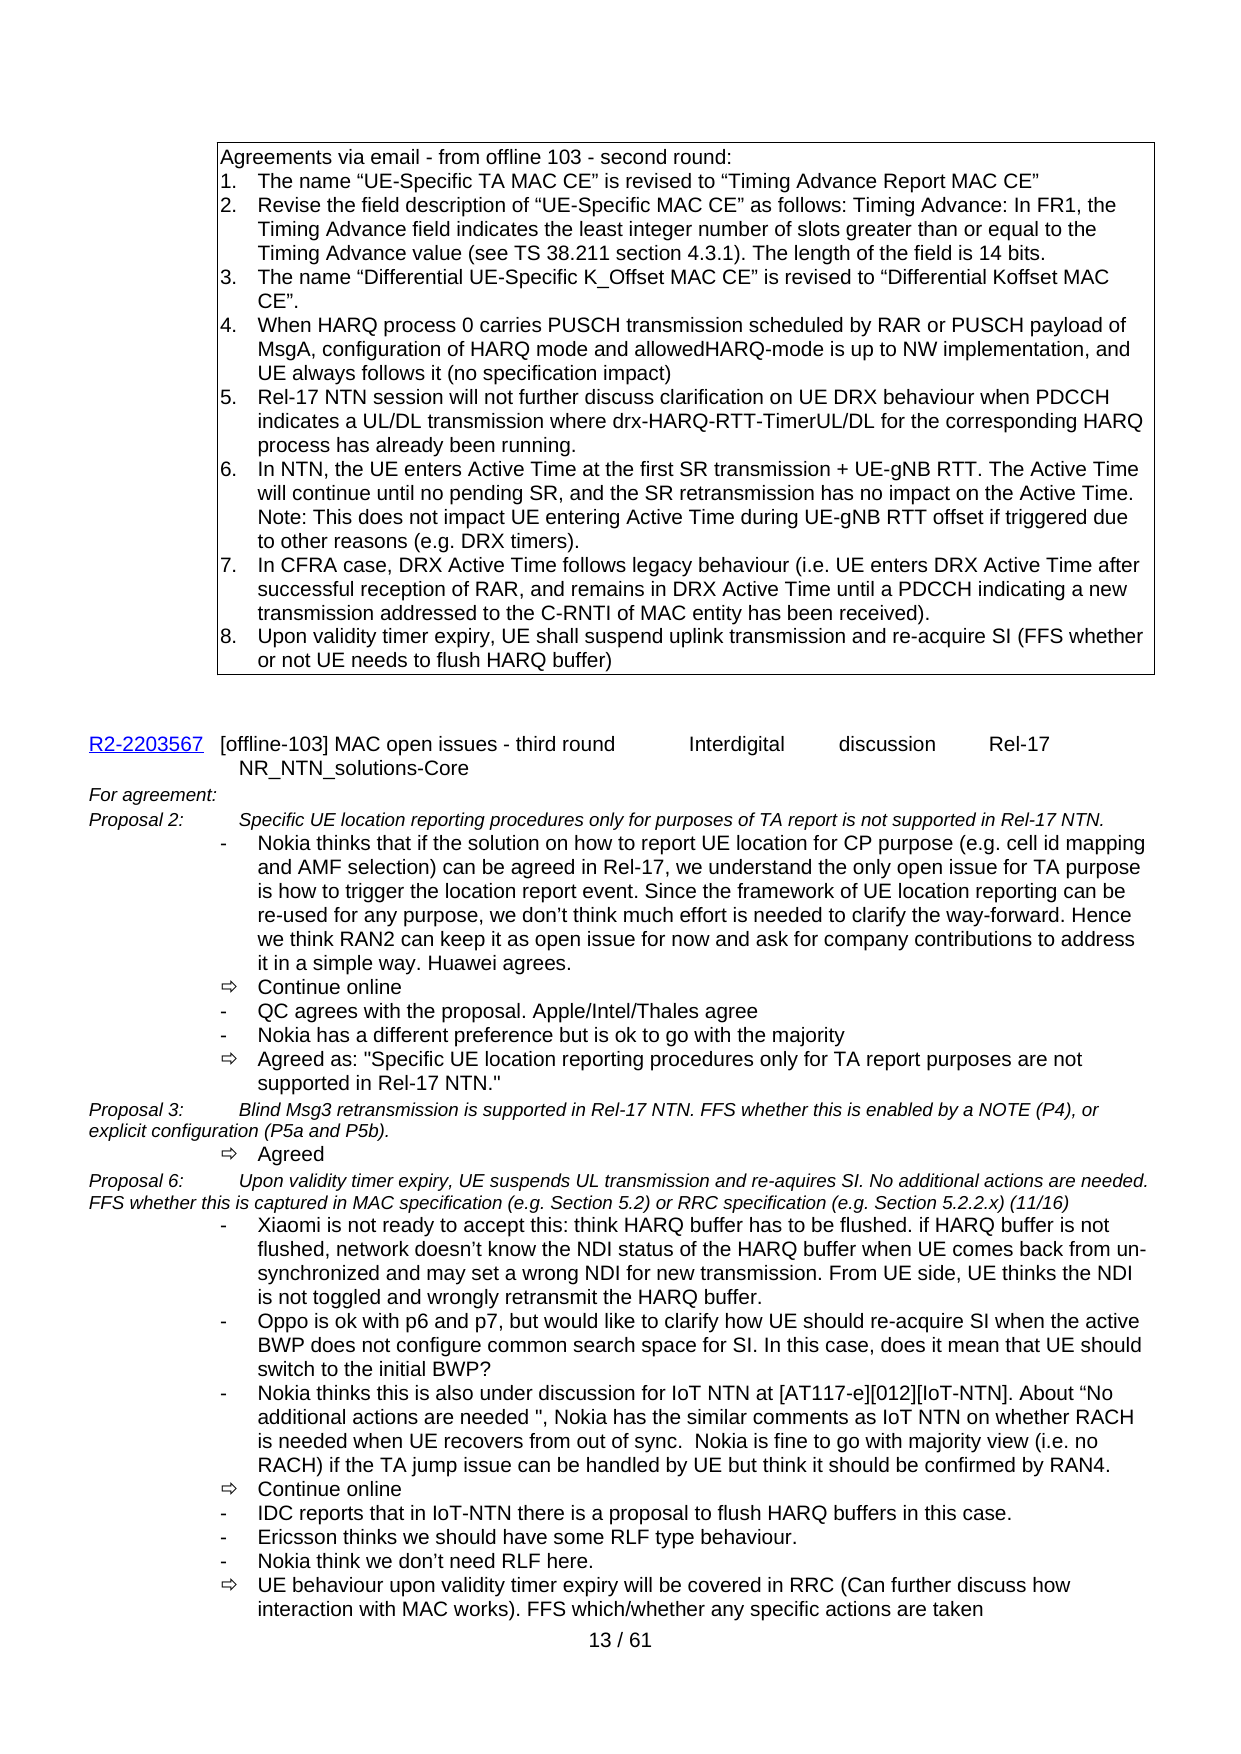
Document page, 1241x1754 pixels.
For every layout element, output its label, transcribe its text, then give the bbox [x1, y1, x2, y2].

text For agreement: [89, 783, 1152, 805]
list Nokia thinks this is also under discussion for IoT NTN at [AT117-e][012][IoT-NTN]. About “No additional actions are needed ", Nokia has the similar comments as IoT NTN on whether RACH is needed when UE recovers from out of sync. Nokia is fine to go with majority view (i.e. no RACH) if the TA jump issue can be handled by UE but think it should be confirmed by RAN4. [220, 1381, 1152, 1477]
list The name “UE-Specific TA MAC CE” is revised to “Timing Advance Report MAC CE” [218, 166, 1154, 190]
list Nokia thinks that if the solution on how to report UE location for CP purpose (e.g. cell id mapping and AMF selection) can be agreed in Rel-17, we understand the only open issue for TA purpose is how to trigger the location report event. Since the framework of UE location reporting can be re-used for any purpose, we don’t think much effort is needed to clarify the way-forward. Hence we think RAN2 can keep it as open issue for now and ask for company contributions to address it in a simple way. Huawei agrees. [220, 831, 1152, 974]
list IDC reports that in IoT-NTN there is a proposal to flush HARQ buffers in this case. [220, 1501, 1152, 1525]
list Continue online [220, 974, 1152, 998]
list Nokia think we don’t need RLF here. [220, 1549, 1152, 1573]
list When HARQ process 0 carries PUSCH transmission scheduled by RAR or PUSCH payload of MsgA, configuration of HARQ mode and allowedHARQ-mode is up to NW implementation, and UE always follows it (no specification impact) [218, 310, 1154, 382]
list The name “Differential UE-Specific K_Offset MAC CE” is revised to “Differential Koffset MAC CE”. [218, 262, 1154, 310]
list UE behaviour upon validity timer expiry will be covered in RRC (Can further discuss how interaction with MAC works). FFS which/whether any specific actions are taken [220, 1573, 1152, 1621]
text Agreements via email - from offline 103 - second round: [218, 143, 1154, 166]
text Proposal 2: Specific UE location reporting procedures only for purposes of TA report is not supported in Rel-17 NTN. [89, 809, 1152, 831]
text Proposal 3: Blind Msg3 retransmission is supported in Rel-17 NTN. FFS whether this is enabled by a NOTE (P4), or explicit configuration (P5a and P5b). [89, 1099, 1152, 1142]
list Rel-17 NTN session will not further discuss clarification on UE DRX behaviour when PDCCH indicates a UL/DL transmission where drx-HARQ-RTT-TimerUL/DL for the corresponding HARQ process has already been running. [218, 382, 1154, 453]
list Xiaomi is not ready to accept this: think HARQ buffer has to be flushed. if HARQ buffer is not flushed, network doesn’t know the NDI status of the HARQ buffer when UE comes back from un-synchronized and may set a wrong NDI for new transmission. From UE side, UE thinks the NDI is not toggled and wrongly retransmit the HARQ buffer. [220, 1213, 1152, 1309]
title R2-2203567 [offline-103] MAC open issues - third round Interdigital discussion Rel-17 NR_NTN_solutions-Core [89, 731, 1152, 779]
list Agreed [220, 1142, 1152, 1166]
list Continue online [220, 1477, 1152, 1501]
list Ericsson thinks we should have some RLF type behaviour. [220, 1525, 1152, 1549]
list Agreed as: "Specific UE location reporting procedures only for TA report purposes are not supported in Rel-17 NTN." [220, 1046, 1152, 1094]
list Oppo is ok with p6 and p7, but would like to clarify how UE should re-acquire SI when the active BWP does not configure common search space for SI. In this case, does it mean that UE should switch to the initial BWP? [220, 1309, 1152, 1381]
list In NTN, the UE enters Active Time at the first SR transmission + UE-gNB RTT. The Active Time will continue until no pending SR, and the SR retransmission has no impact on the Active Time. Note: This does not impact UE entering Active Time during UE-gNB RTT offset if triggered due to other reasons (e.g. DRX timers). [218, 453, 1154, 549]
list QC agrees with the proposal. Apple/Intel/Thales agree [220, 998, 1152, 1022]
list Nokia has a different preference but is ok to go with the majority [220, 1022, 1152, 1046]
list Revise the field description of “UE-Specific MAC CE” as follows: Timing Advance: In FR1, the Timing Advance field indicates the least integer number of slots greater than or equal to the Timing Advance value (see TS 38.211 section 4.3.1). The length of the field is 14 bits. [218, 190, 1154, 262]
text Proposal 6: Upon validity timer expiry, UE suspends UL transmission and re-aquires SI. No additional actions are needed. FFS whether this is captured in MAC specification (e.g. Section 5.2) or RRC specification (e.g. Section 5.2.2.x) (11/16) [89, 1170, 1152, 1213]
list Upon validity timer expiry, UE shall suspend uplink transmission and re-acquire SI (FFS whether or not UE needs to flush HARQ buffer) [218, 621, 1154, 674]
list In CFRA case, DRX Active Time follows legacy behaviour (i.e. UE enters DRX Active Time after successful reception of RAR, and remains in DRX Active Time until a PDCCH indicating a new transmission addressed to the C-RNTI of MAC entity has been received). [218, 549, 1154, 621]
